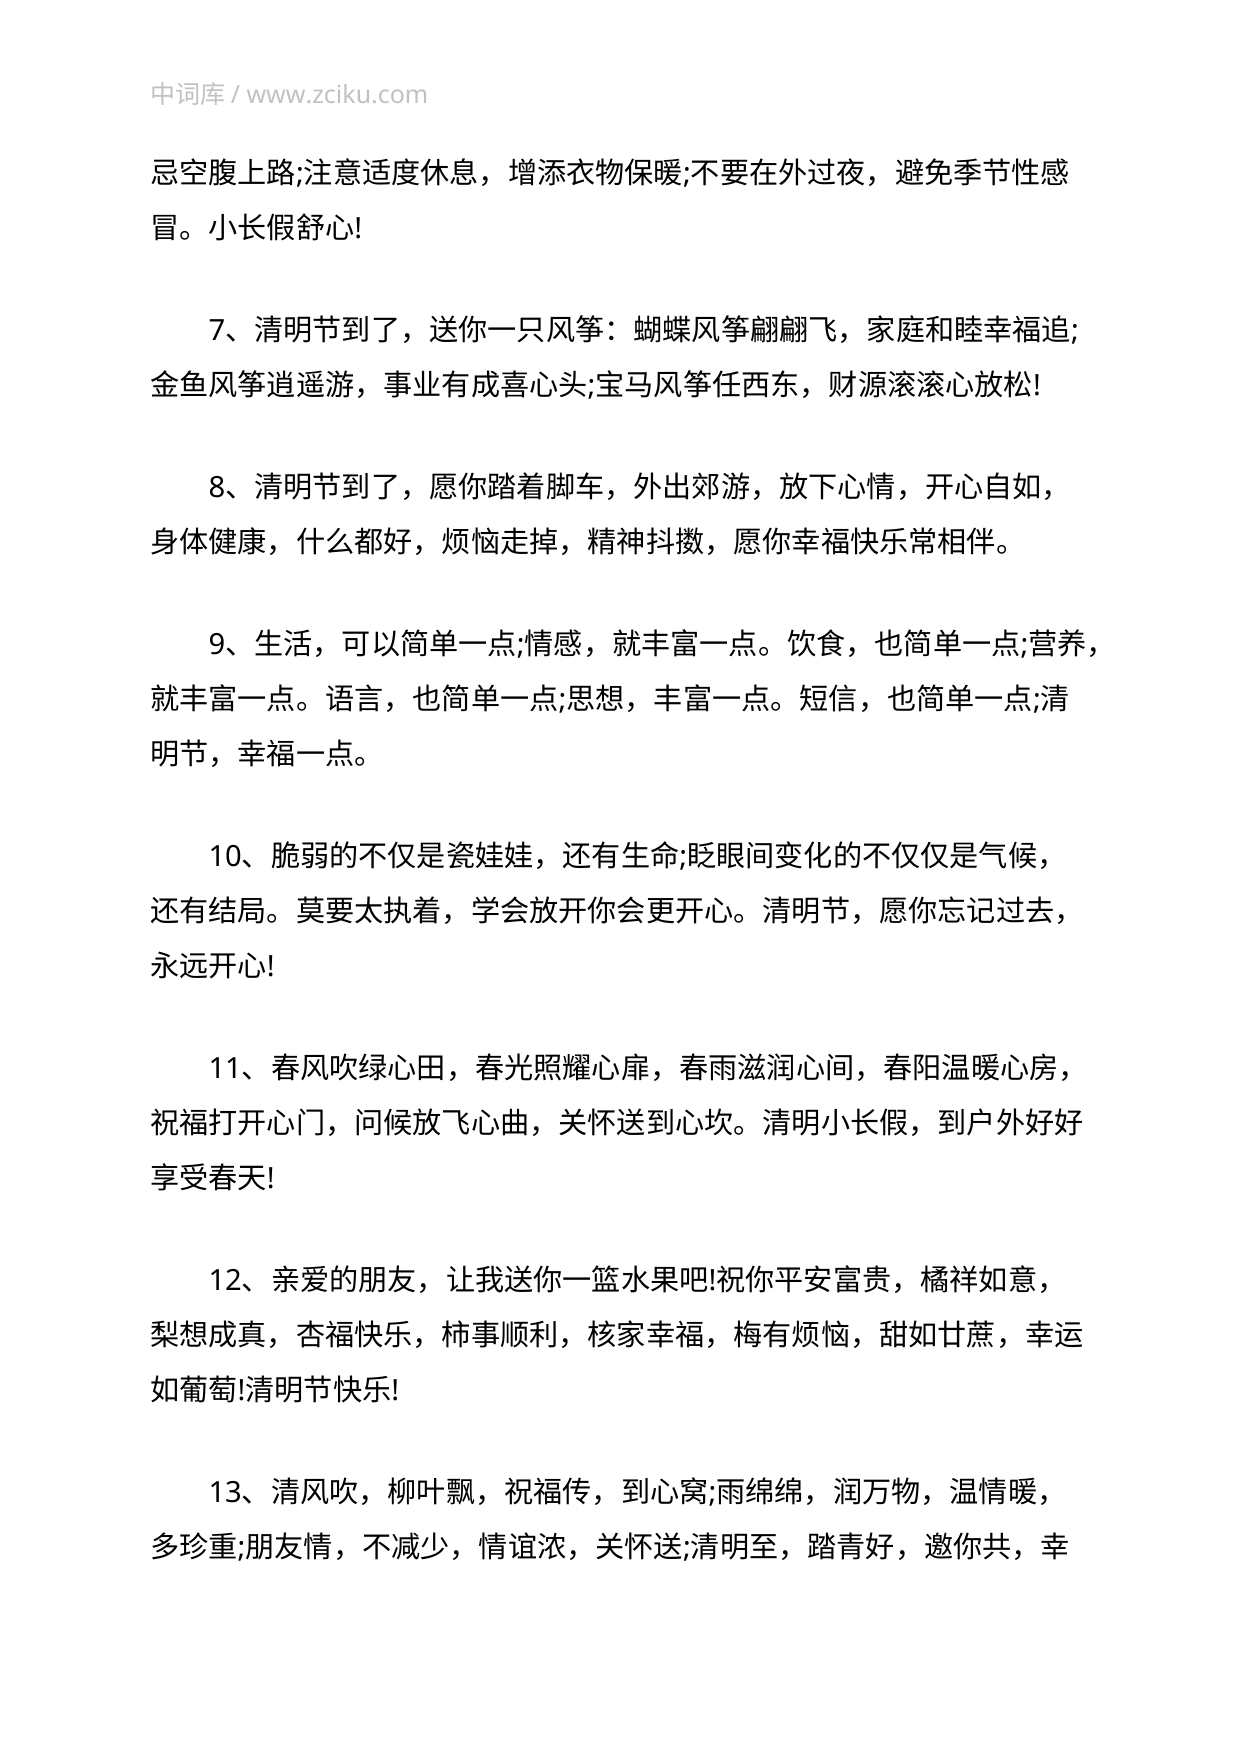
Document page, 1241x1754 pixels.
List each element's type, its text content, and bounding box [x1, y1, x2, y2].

text 9、生活，可以简单一点;情感，就丰富一点。饮食，也简单一点;营养，就丰富一点。语言，也简单一点;思想，丰富一点。短信，也简单一点;清明节，幸福一点。 [150, 621, 1090, 773]
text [150, 1468, 1090, 1566]
text 12、亲爱的朋友，让我送你一篮水果吧!祝你平安富贵，橘祥如意，梨想成真，杏福快乐，柿事顺利，核家幸福，梅有烦恼，甜如廿蔗，幸运如葡萄!清明节快乐! [150, 1256, 1090, 1408]
text 7、清明节到了，送你一只风筝：蝴蝶风筝翩翩飞，家庭和睦幸福追;金鱼风筝逍遥游，事业有成喜心头;宝马风筝任西东，财源滚滚心放松! [150, 307, 1090, 404]
text 11、春风吹绿心田，春光照耀心扉，春雨滋润心间，春阳温暖心房，祝福打开心门，问候放飞心曲，关怀送到心坎。清明小长假，到户外好好享受春天! [150, 1044, 1090, 1197]
text 10、脆弱的不仅是瓷娃娃，还有生命;眨眼间变化的不仅仅是气候，还有结局。莫要太执着，学会放开你会更开心。清明节，愿你忘记过去，永远开心! [150, 832, 1090, 985]
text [150, 150, 1090, 247]
text 8、清明节到了，愿你踏着脚车，外出郊游，放下心情，开心自如，身体健康，什么都好，烦恼走掉，精神抖擞，愿你幸福快乐常相伴。 [150, 464, 1090, 561]
